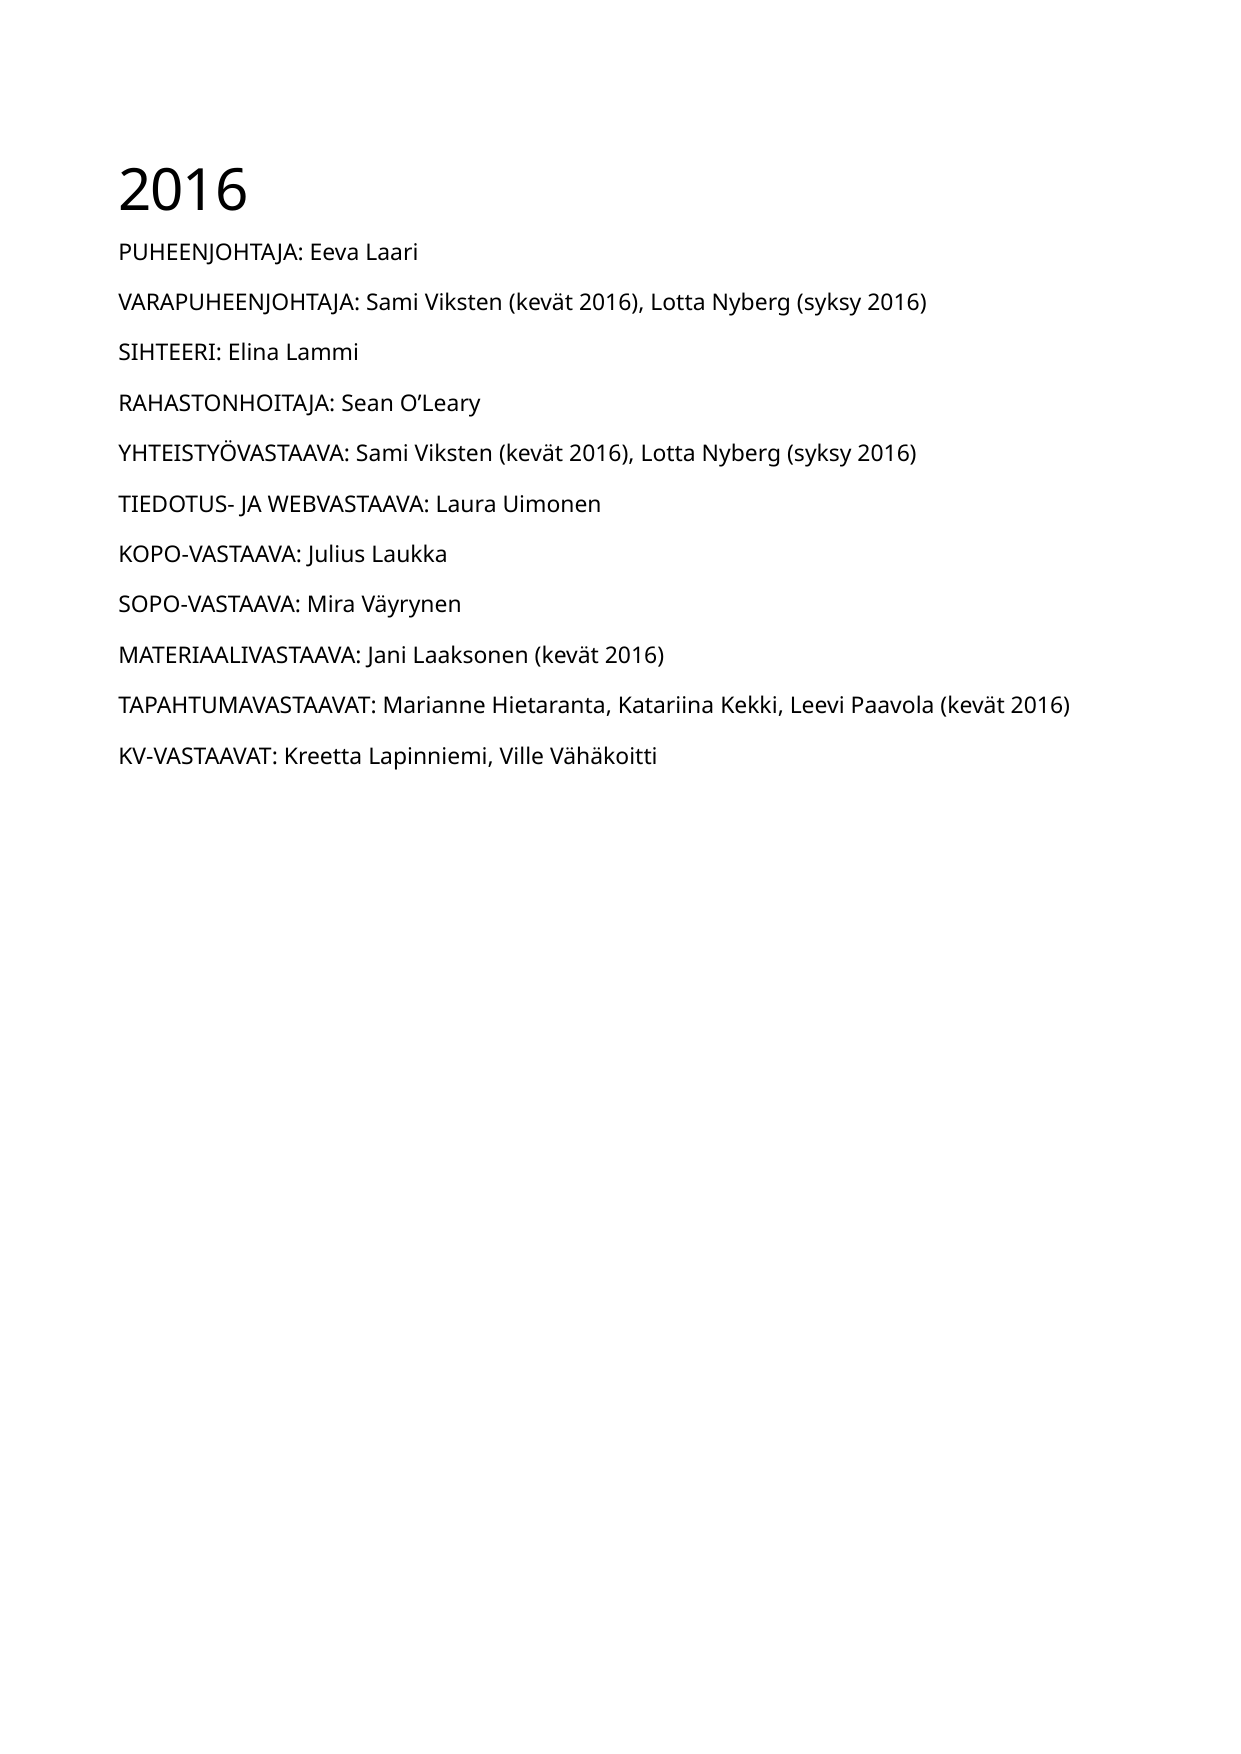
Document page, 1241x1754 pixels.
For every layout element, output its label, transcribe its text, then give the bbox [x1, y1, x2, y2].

text PUHEENJOHTAJA: Eeva Laari [118, 235, 1122, 267]
text TIEDOTUS- JA WEBVASTAAVA: Laura Uimonen [118, 487, 1122, 519]
text SIHTEERI: Elina Lammi [118, 336, 1122, 367]
text SOPO-VASTAAVA: Mira Väyrynen [118, 588, 1122, 619]
text KV-VASTAAVAT: Kreetta Lapinniemi, Ville Vähäkoitti [118, 739, 1122, 771]
text YHTEISTYÖVASTAAVA: Sami Viksten (kevät 2016), Lotta Nyberg (syksy 2016) [118, 437, 1122, 468]
text RAHASTONHOITAJA: Sean O’Leary [118, 387, 1122, 418]
text KOPO-VASTAAVA: Julius Laukka [118, 538, 1122, 569]
text VARAPUHEENJOHTAJA: Sami Viksten (kevät 2016), Lotta Nyberg (syksy 2016) [118, 286, 1122, 317]
text TAPAHTUMAVASTAAVAT: Marianne Hietaranta, Katariina Kekki, Leevi Paavola (kevät 2016) [118, 689, 1122, 720]
title 2016 [118, 148, 1122, 227]
text MATERIAALIVASTAAVA: Jani Laaksonen (kevät 2016) [118, 639, 1122, 670]
